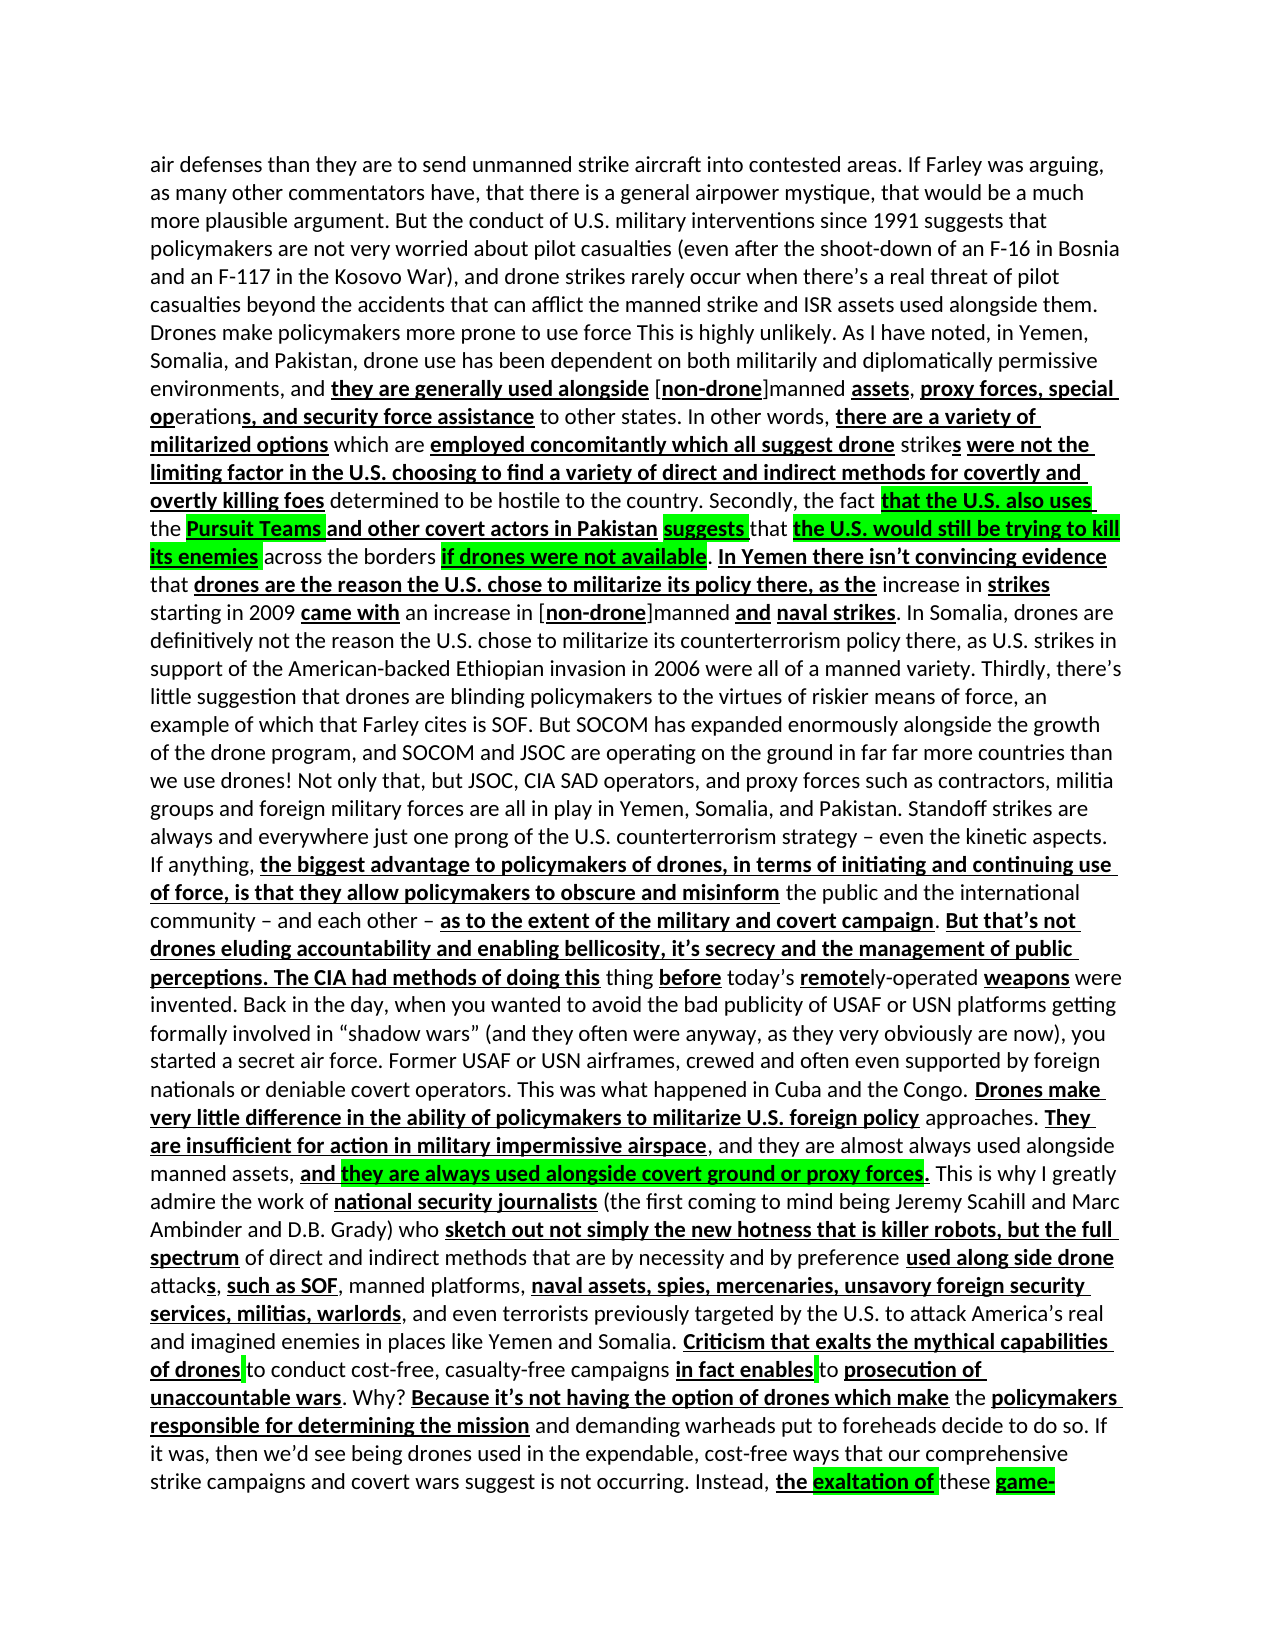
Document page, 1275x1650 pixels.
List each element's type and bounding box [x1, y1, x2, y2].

text [150, 150, 1125, 1495]
